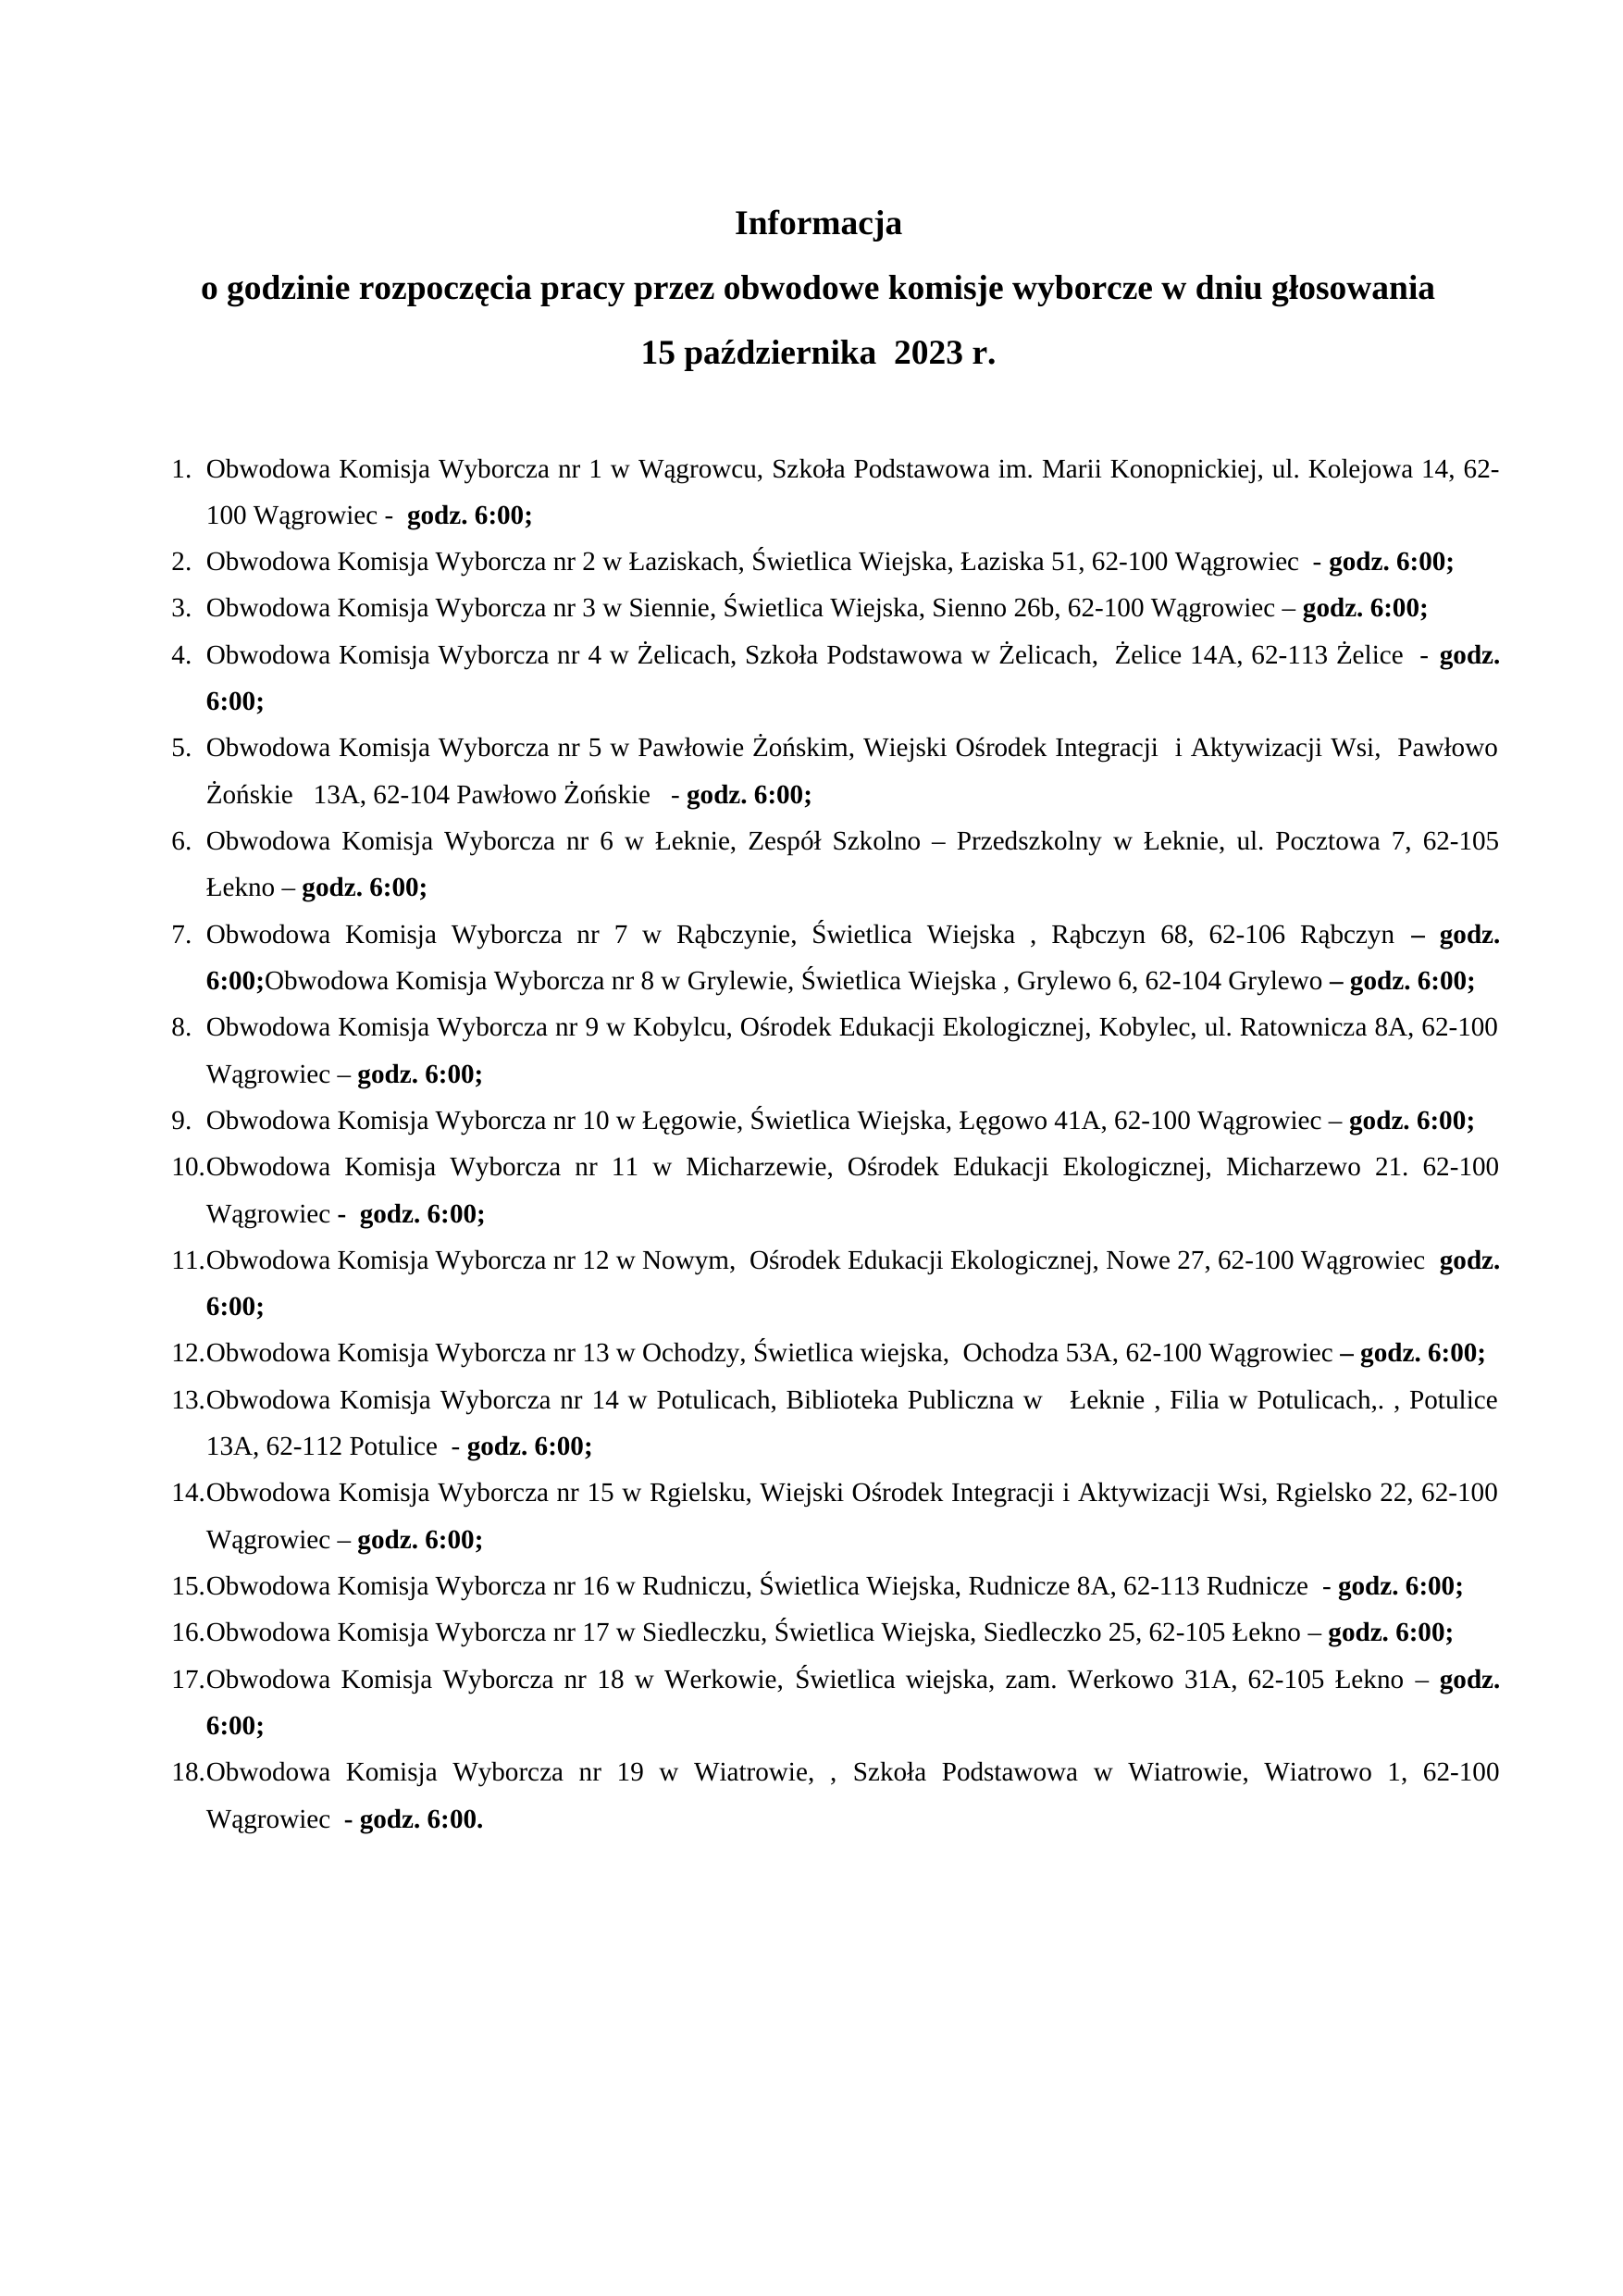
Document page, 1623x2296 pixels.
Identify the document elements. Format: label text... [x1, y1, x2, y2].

text 15 października 2023 r. [137, 332, 1500, 372]
text o godzinie rozpoczęcia pracy przez obwodowe komisje wyborcze w dniu głosowania [137, 267, 1500, 307]
list Obwodowa Komisja Wyborcza nr 2 w Łaziskach, Świetlica Wiejska, Łaziska 51, 62-100 Wągrowiec - godz. 6:00; [171, 545, 1500, 577]
list Obwodowa Komisja Wyborcza nr 10 w Łęgowie, Świetlica Wiejska, Łęgowo 41A, 62-100 Wągrowiec – godz. 6:00; [171, 1104, 1500, 1136]
list Obwodowa Komisja Wyborcza nr 18 w Werkowie, Świetlica wiejska, zam. Werkowo 31A, 62-105 Łekno – godz. 6:00; [171, 1663, 1500, 1741]
list Obwodowa Komisja Wyborcza nr 17 w Siedleczku, Świetlica Wiejska, Siedleczko 25, 62-105 Łekno – godz. 6:00; [171, 1616, 1500, 1647]
list Obwodowa Komisja Wyborcza nr 4 w Żelicach, Szkoła Podstawowa w Żelicach, Żelice 14A, 62-113 Żelice - godz. 6:00; [171, 639, 1500, 716]
list Obwodowa Komisja Wyborcza nr 1 w Wągrowcu, Szkoła Podstawowa im. Marii Konopnickiej, ul. Kolejowa 14, 62-100 Wągrowiec - godz. 6:00; [171, 453, 1500, 529]
list Obwodowa Komisja Wyborcza nr 19 w Wiatrowie, , Szkoła Podstawowa w Wiatrowie, Wiatrowo 1, 62-100 Wągrowiec - godz. 6:00. [171, 1756, 1500, 1833]
list Obwodowa Komisja Wyborcza nr 12 w Nowym, Ośrodek Edukacji Ekologicznej, Nowe 27, 62-100 Wągrowiec godz. 6:00; [171, 1244, 1500, 1322]
list Obwodowa Komisja Wyborcza nr 13 w Ochodzy, Świetlica wiejska, Ochodza 53A, 62-100 Wągrowiec – godz. 6:00; [171, 1336, 1500, 1368]
text Informacja [137, 202, 1500, 242]
list Obwodowa Komisja Wyborcza nr 6 w Łeknie, Zespół Szkolno – Przedszkolny w Łeknie, ul. Pocztowa 7, 62-105 Łekno – godz. 6:00; [171, 825, 1500, 902]
list Obwodowa Komisja Wyborcza nr 15 w Rgielsku, Wiejski Ośrodek Integracji i Aktywizacji Wsi, Rgielsko 22, 62-100 Wągrowiec – godz. 6:00; [171, 1477, 1500, 1554]
list Obwodowa Komisja Wyborcza nr 7 w Rąbczynie, Świetlica Wiejska , Rąbczyn 68, 62-106 Rąbczyn – godz. 6:00;Obwodowa Komisja Wyborcza nr 8 w Grylewie, Świetlica Wiejska , Grylewo 6, 62-104 Grylewo – godz. 6:00; [171, 918, 1500, 996]
list Obwodowa Komisja Wyborcza nr 11 w Micharzewie, Ośrodek Edukacji Ekologicznej, Micharzewo 21. 62-100 Wągrowiec - godz. 6:00; [171, 1150, 1500, 1228]
list Obwodowa Komisja Wyborcza nr 14 w Potulicach, Biblioteka Publiczna w Łeknie , Filia w Potulicach,. , Potulice 13A, 62-112 Potulice - godz. 6:00; [171, 1384, 1500, 1461]
list Obwodowa Komisja Wyborcza nr 16 w Rudniczu, Świetlica Wiejska, Rudnicze 8A, 62-113 Rudnicze - godz. 6:00; [171, 1570, 1500, 1601]
list Obwodowa Komisja Wyborcza nr 9 w Kobylcu, Ośrodek Edukacji Ekologicznej, Kobylec, ul. Ratownicza 8A, 62-100 Wągrowiec – godz. 6:00; [171, 1011, 1500, 1088]
list Obwodowa Komisja Wyborcza nr 5 w Pawłowie Żońskim, Wiejski Ośrodek Integracji i Aktywizacji Wsi, Pawłowo Żońskie 13A, 62-104 Pawłowo Żońskie - godz. 6:00; [171, 732, 1500, 809]
list Obwodowa Komisja Wyborcza nr 3 w Siennie, Świetlica Wiejska, Sienno 26b, 62-100 Wągrowiec – godz. 6:00; [171, 591, 1500, 623]
